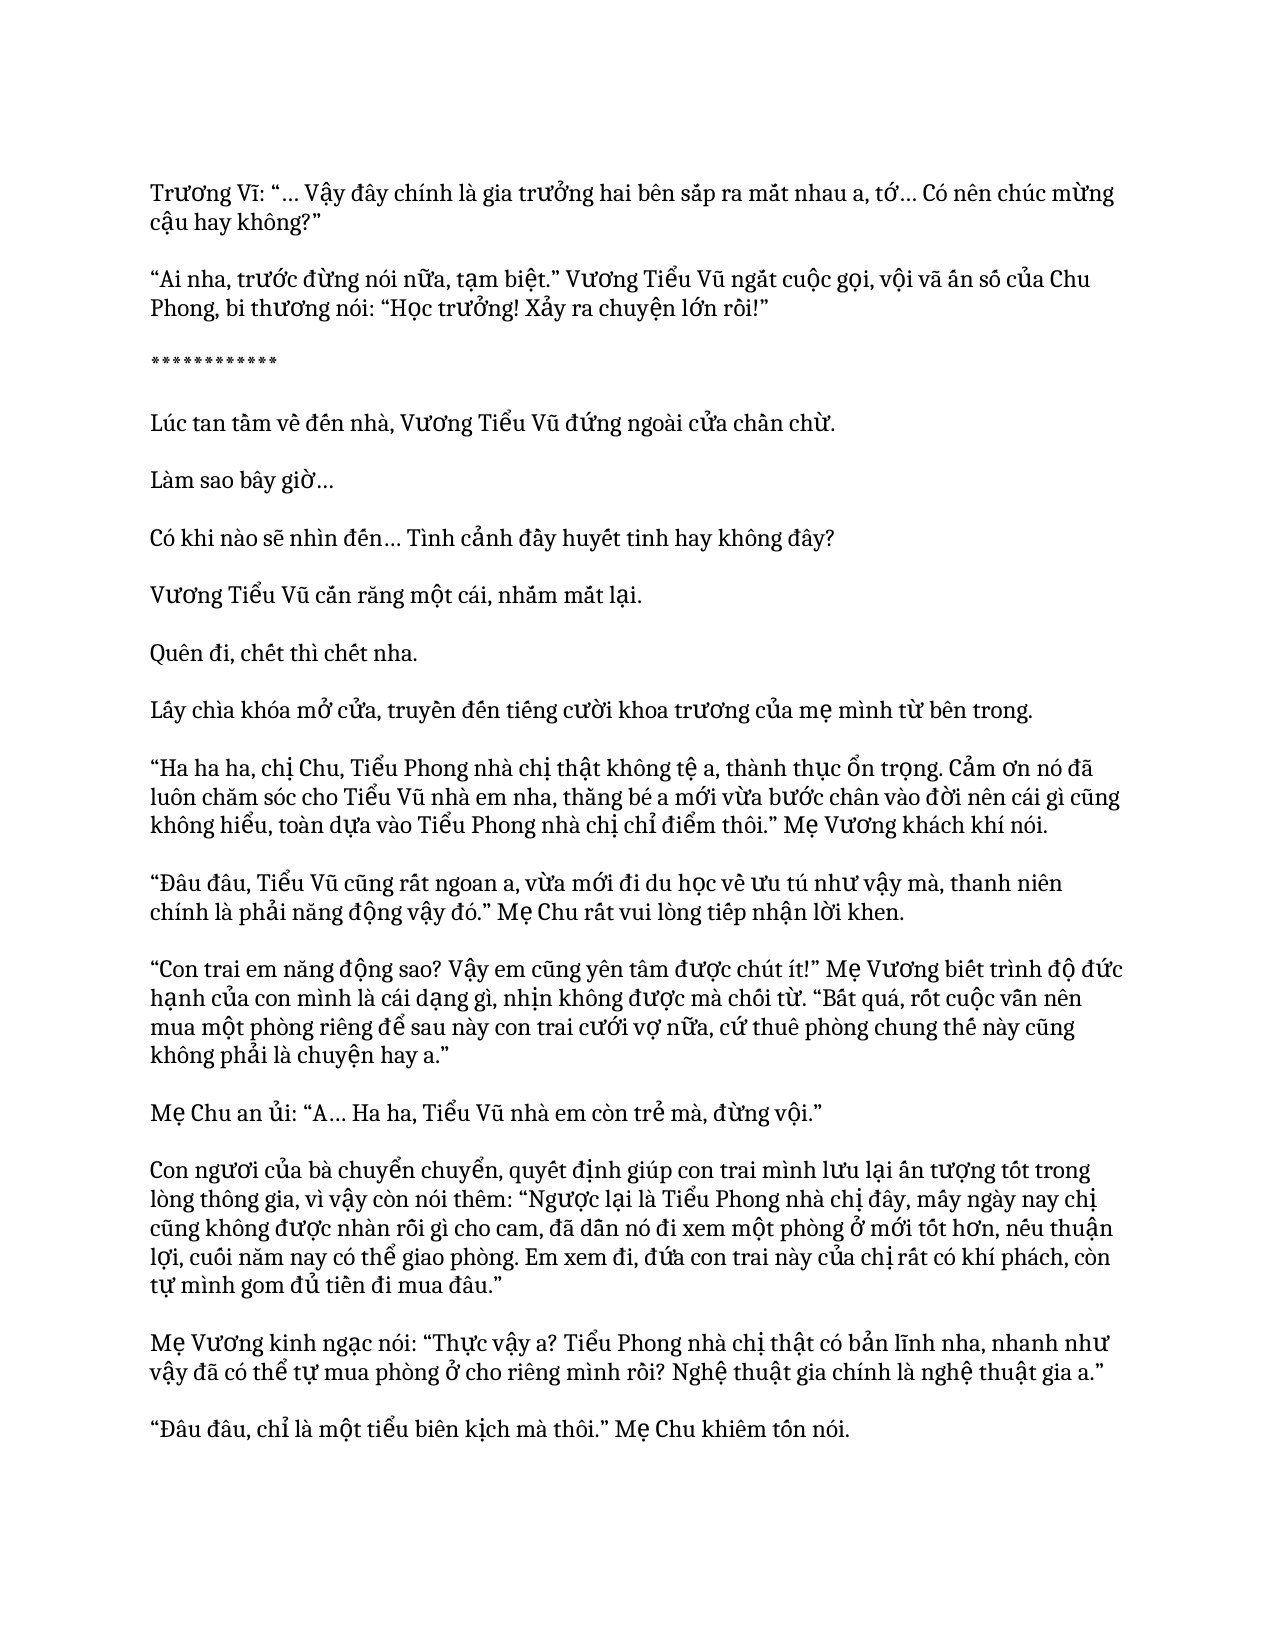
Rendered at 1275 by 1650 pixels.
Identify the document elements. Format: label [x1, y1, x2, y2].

text [150, 150, 1125, 1472]
